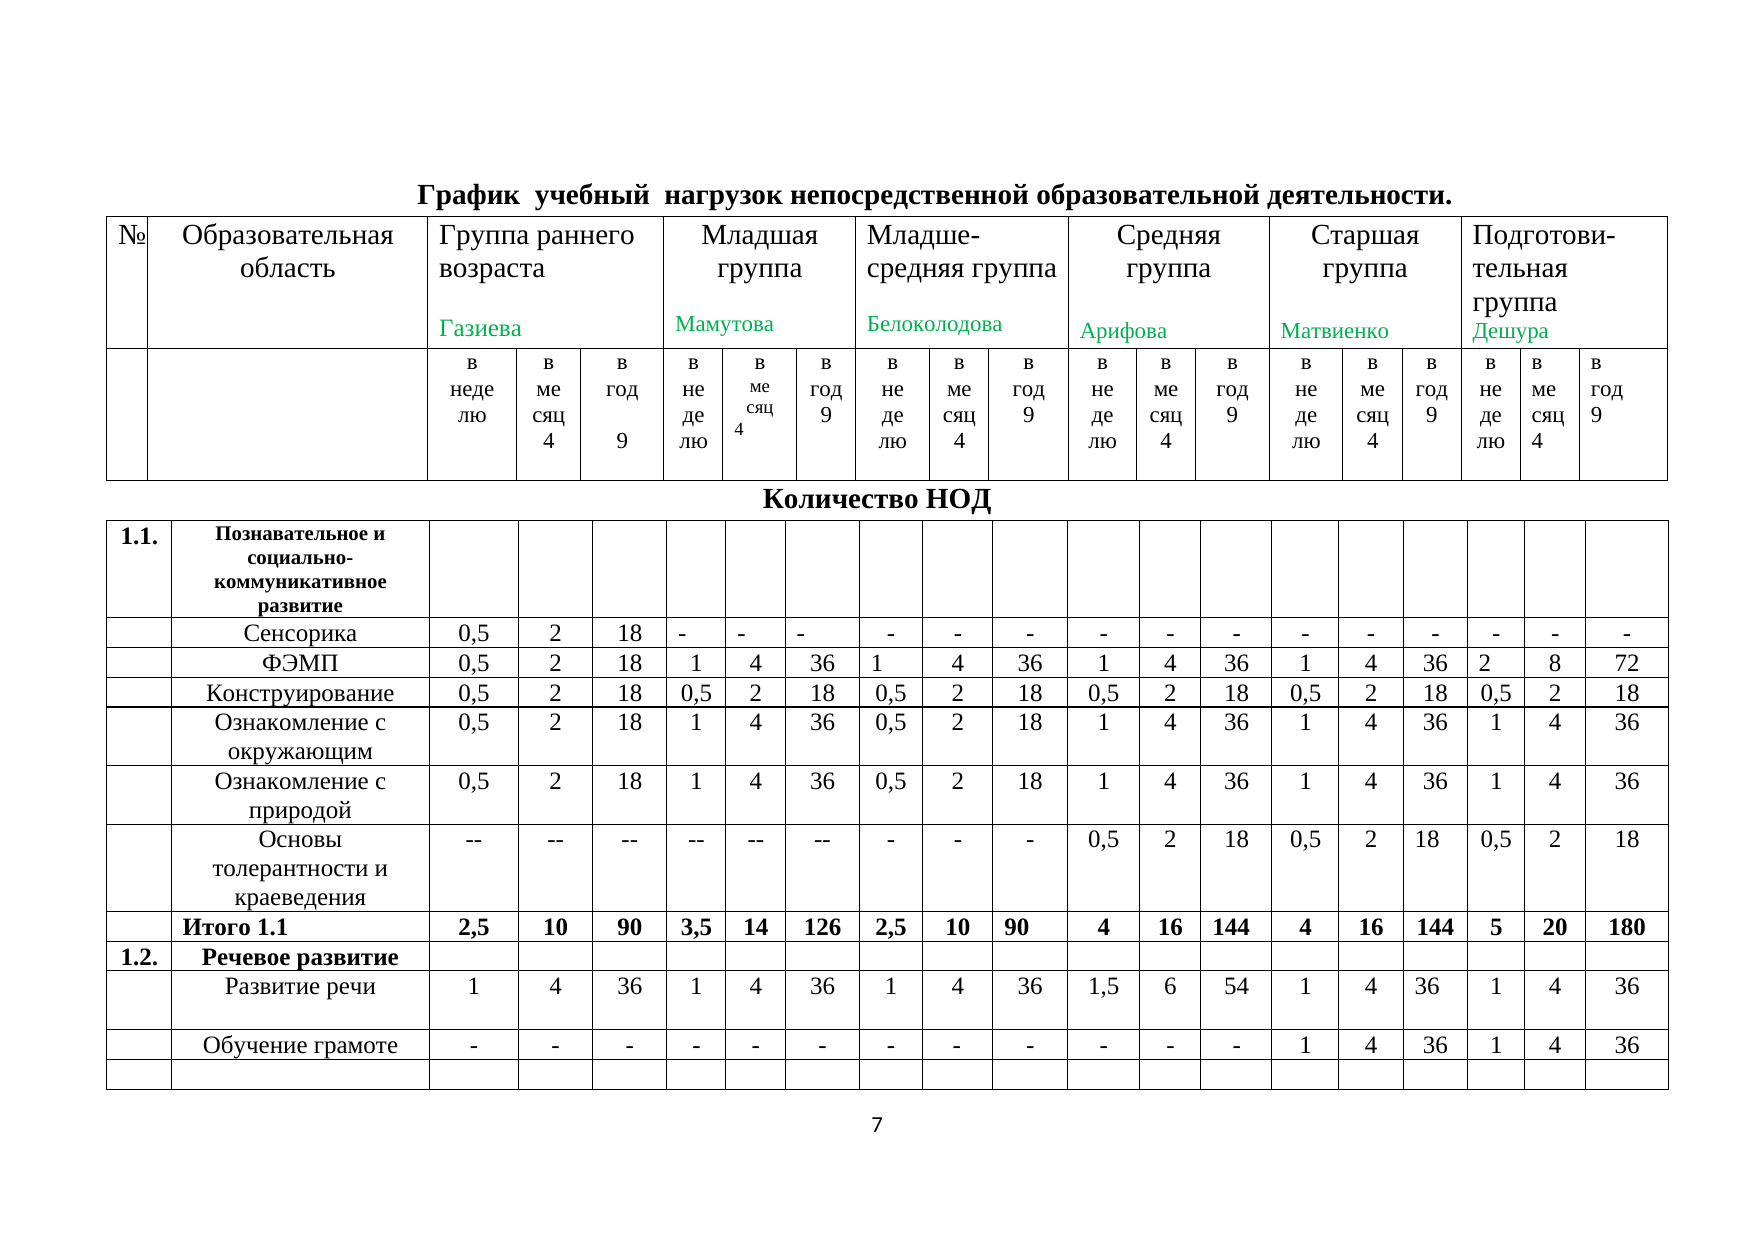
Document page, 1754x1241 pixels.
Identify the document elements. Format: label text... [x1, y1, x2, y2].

table_cell Ознакомление с окружающим [172, 708, 429, 765]
table_cell 4 [1068, 912, 1139, 941]
table_header [1068, 521, 1139, 617]
table_cell 0,5 [430, 708, 518, 765]
table_header [1201, 521, 1271, 617]
table_cell 4 [1140, 648, 1200, 677]
table_cell 6 [1140, 971, 1200, 1029]
table_header Подготови-тельная группа Дешура [1462, 217, 1667, 347]
table_cell 90 [593, 912, 666, 941]
table_cell 16 [1140, 912, 1200, 941]
table_cell 1 [1272, 766, 1338, 823]
table_header [993, 521, 1067, 617]
table_cell [1468, 942, 1524, 970]
table_cell - [786, 618, 859, 647]
table_cell 18 [1201, 825, 1271, 911]
table_cell 36 [1404, 648, 1467, 677]
table_cell 1 [1068, 648, 1139, 677]
table_cell - [993, 618, 1067, 647]
table_cell 18 [786, 678, 859, 706]
table_cell [1586, 942, 1668, 970]
table_cell 4 [1140, 766, 1200, 823]
table_cell [430, 942, 518, 970]
table_cell [1404, 1060, 1467, 1088]
table_cell 36 [786, 708, 859, 765]
table_header Познавательное и социально-коммуникативное развитие [172, 521, 429, 617]
table_cell - [667, 618, 725, 647]
table_cell 144 [1404, 912, 1467, 941]
table_cell в не де лю [664, 349, 722, 480]
table_cell - [860, 825, 922, 911]
table_cell 1 [430, 971, 518, 1029]
table_cell 2 [1525, 825, 1585, 911]
table_cell [1201, 942, 1271, 970]
table_cell Основы толерантности и краеведения [172, 825, 429, 911]
table_cell [107, 648, 171, 677]
table_header [1272, 521, 1338, 617]
table_cell 5 [1468, 912, 1524, 941]
table_cell 0,5 [1272, 678, 1338, 706]
table_cell 4 [726, 766, 785, 823]
table_cell 18 [1404, 678, 1467, 706]
table_cell 1 [1468, 766, 1524, 823]
table_cell - [993, 1030, 1067, 1059]
table_cell -- [593, 825, 666, 911]
table_cell 1 [1272, 971, 1338, 1029]
table_cell 2 [519, 708, 592, 765]
table_cell -- [726, 825, 785, 911]
table_cell 36 [786, 648, 859, 677]
table_cell 4 [726, 971, 785, 1029]
table_cell 18 [1586, 678, 1668, 706]
table_header [519, 521, 592, 617]
table_cell 4 [519, 971, 592, 1029]
table_header Младше-средняя группа Белоколодова [856, 217, 1068, 347]
table_cell 2 [519, 648, 592, 677]
table_cell 2 [923, 708, 992, 765]
table_cell [1468, 1060, 1524, 1088]
table_cell [1339, 1060, 1403, 1088]
table_cell 18 [593, 648, 666, 677]
table_cell - [923, 618, 992, 647]
table_cell 0,5 [1068, 678, 1139, 706]
table_cell Итого 1.1 [172, 912, 429, 941]
table_cell 18 [1404, 825, 1467, 911]
table_cell ФЭМП [172, 648, 429, 677]
table_cell 0,5 [860, 678, 922, 706]
table_cell [1586, 1060, 1668, 1088]
table_cell [107, 971, 171, 1029]
table_cell 0,5 [430, 678, 518, 706]
table_cell 2 [1525, 678, 1585, 706]
table_cell [107, 825, 171, 911]
table_cell [1068, 942, 1139, 970]
table_cell [107, 708, 171, 765]
table_cell - [726, 1030, 785, 1059]
table_cell 0,5 [430, 766, 518, 823]
table_cell [107, 1030, 171, 1059]
table_cell - [1272, 618, 1338, 647]
table_cell - [860, 1030, 922, 1059]
table_cell 90 [993, 912, 1067, 941]
table_cell - [1068, 618, 1139, 647]
table_cell 1 [667, 971, 725, 1029]
table_cell 2 [519, 618, 592, 647]
table_cell в год 9 [797, 349, 855, 480]
table_cell 1 [1272, 1030, 1338, 1059]
table_cell 4 [1339, 1030, 1403, 1059]
table_cell Сенсорика [172, 618, 429, 647]
table_cell 36 [1404, 708, 1467, 765]
table_cell в год 9 [581, 349, 663, 480]
table_cell [1068, 1060, 1139, 1088]
table_cell 36 [1586, 971, 1668, 1029]
table_cell 36 [786, 766, 859, 823]
table_cell 1.2. [107, 942, 171, 970]
table_header [726, 521, 785, 617]
table_cell 1 [1272, 708, 1338, 765]
table_header Группа раннего возраста Газиева [428, 217, 663, 347]
table_cell [1404, 942, 1467, 970]
table_cell в ме сяц 4 [723, 349, 796, 480]
table_cell 18 [1201, 678, 1271, 706]
table_cell - [726, 618, 785, 647]
table_cell 18 [993, 678, 1067, 706]
table_cell 0,5 [860, 708, 922, 765]
table_cell [786, 942, 859, 970]
table_cell 2 [923, 766, 992, 823]
table_cell 2 [1140, 678, 1200, 706]
table_cell - [1140, 618, 1200, 647]
table_cell [107, 766, 171, 823]
table_header Младшая группа Мамутова [664, 217, 855, 347]
table_cell 4 [1339, 708, 1403, 765]
table_cell [1140, 1060, 1200, 1088]
table_cell 0,5 [1468, 678, 1524, 706]
table_cell 4 [1525, 971, 1585, 1029]
table_cell 36 [1201, 648, 1271, 677]
table_header № [107, 217, 147, 347]
table_cell - [923, 1030, 992, 1059]
table_cell 4 [1339, 648, 1403, 677]
table_cell - [923, 825, 992, 911]
table_cell 18 [593, 708, 666, 765]
table_cell [993, 1060, 1067, 1088]
table_cell 4 [1525, 766, 1585, 823]
table_cell 2 [1468, 648, 1524, 677]
table_cell 1 [1468, 708, 1524, 765]
table_header [786, 521, 859, 617]
table_cell 0,5 [1272, 825, 1338, 911]
table_cell [667, 942, 725, 970]
table_cell в ме сяц 4 [930, 349, 988, 480]
table_cell 36 [1586, 708, 1668, 765]
table_cell 1 [667, 766, 725, 823]
table_cell 14 [726, 912, 785, 941]
table_cell 18 [593, 618, 666, 647]
table_cell 10 [519, 912, 592, 941]
table_cell - [1068, 1030, 1139, 1059]
table_cell - [1140, 1030, 1200, 1059]
table_cell [1272, 942, 1338, 970]
table_cell 4 [1339, 766, 1403, 823]
table_cell 126 [786, 912, 859, 941]
table_cell 1 [1468, 1030, 1524, 1059]
table_cell [519, 1060, 592, 1088]
table_cell [1525, 1060, 1585, 1088]
table_cell в не де лю [856, 349, 929, 480]
table_cell [593, 1060, 666, 1088]
table_header 1.1. [107, 521, 171, 617]
table_cell Ознакомление с природой [172, 766, 429, 823]
table_cell 4 [1339, 971, 1403, 1029]
table_cell [1140, 942, 1200, 970]
table_cell 0,5 [430, 648, 518, 677]
table_header Средняя группа Арифова [1069, 217, 1269, 347]
table_cell 2,5 [430, 912, 518, 941]
table_cell 4 [1525, 708, 1585, 765]
table_cell 18 [993, 708, 1067, 765]
table_cell в не де лю [1270, 349, 1342, 480]
table_cell 2,5 [860, 912, 922, 941]
table_cell 0,5 [1068, 825, 1139, 911]
table_cell 36 [1586, 766, 1668, 823]
table_cell 4 [1272, 912, 1338, 941]
table_cell -- [786, 825, 859, 911]
table_cell 144 [1201, 912, 1271, 941]
table_cell - [1201, 1030, 1271, 1059]
table_cell [148, 349, 427, 480]
table_cell Речевое развитие [172, 942, 429, 970]
table_cell в год 9 [1196, 349, 1269, 480]
table_cell 18 [993, 766, 1067, 823]
table_cell 2 [923, 678, 992, 706]
table_cell 10 [923, 912, 992, 941]
table_cell 4 [923, 971, 992, 1029]
table_cell [107, 618, 171, 647]
table_cell - [993, 825, 1067, 911]
table_cell -- [519, 825, 592, 911]
table_cell в год 9 [989, 349, 1068, 480]
table_cell 0,5 [860, 766, 922, 823]
table_cell в не де лю [1462, 349, 1520, 480]
table_cell [993, 942, 1067, 970]
table_cell [107, 349, 147, 480]
table_cell - [1201, 618, 1271, 647]
table_cell - [1468, 618, 1524, 647]
table_cell 16 [1339, 912, 1403, 941]
table_cell 1 [860, 971, 922, 1029]
table_cell 1 [860, 648, 922, 677]
table_header [430, 521, 518, 617]
table_cell в год 9 [1403, 349, 1461, 480]
table_cell [593, 942, 666, 970]
table_cell [1272, 1060, 1338, 1088]
table_cell 1 [1068, 766, 1139, 823]
table_cell 36 [1201, 766, 1271, 823]
table_cell [519, 942, 592, 970]
table_cell - [519, 1030, 592, 1059]
table_cell [1339, 942, 1403, 970]
text График учебный нагрузок непосредственной образовательной деятельности. [118, 177, 1636, 211]
table_cell 4 [1140, 708, 1200, 765]
table_cell [726, 942, 785, 970]
table_cell [430, 1060, 518, 1088]
table_cell - [1404, 618, 1467, 647]
table_header [1140, 521, 1200, 617]
table_cell 0,5 [1468, 825, 1524, 911]
table_cell - [1586, 618, 1668, 647]
table_cell в год 9 [1580, 349, 1667, 480]
table_cell [107, 678, 171, 706]
table_header Образовательная область [148, 217, 427, 347]
table_cell [667, 1060, 725, 1088]
table_cell 4 [726, 648, 785, 677]
table_cell 18 [1586, 825, 1668, 911]
table_cell 36 [786, 971, 859, 1029]
table_cell 1,5 [1068, 971, 1139, 1029]
table_cell 54 [1201, 971, 1271, 1029]
table_cell 1 [1468, 971, 1524, 1029]
table_header [1468, 521, 1524, 617]
table_cell 4 [1525, 1030, 1585, 1059]
table_cell 2 [726, 678, 785, 706]
table_cell - [593, 1030, 666, 1059]
table_cell [860, 942, 922, 970]
table_cell в ме сяц 4 [517, 349, 580, 480]
table_cell 36 [593, 971, 666, 1029]
table_cell 36 [1586, 1030, 1668, 1059]
table_cell 1 [667, 708, 725, 765]
table_cell 36 [993, 971, 1067, 1029]
table_cell 36 [1201, 708, 1271, 765]
table_header [1586, 521, 1668, 617]
table_cell 0,5 [430, 618, 518, 647]
table_cell в неде лю [428, 349, 516, 480]
text Количество НОД [118, 481, 1636, 515]
table_cell [1201, 1060, 1271, 1088]
table_cell [107, 912, 171, 941]
table_cell - [860, 618, 922, 647]
table_cell Конструирование [172, 678, 429, 706]
table_header [1404, 521, 1467, 617]
table_cell 20 [1525, 912, 1585, 941]
table_cell 0,5 [667, 678, 725, 706]
table_cell 72 [1586, 648, 1668, 677]
table_cell 1 [1068, 708, 1139, 765]
table_cell 2 [519, 766, 592, 823]
table_cell 2 [1339, 678, 1403, 706]
table_cell 18 [593, 766, 666, 823]
table_cell в ме сяц 4 [1137, 349, 1195, 480]
table_cell 36 [1404, 766, 1467, 823]
table_cell 180 [1586, 912, 1668, 941]
table_cell 1 [667, 648, 725, 677]
table_header Старшая группа Матвиенко [1270, 217, 1461, 347]
table_cell 2 [519, 678, 592, 706]
table_cell 1 [1272, 648, 1338, 677]
table_cell 18 [593, 678, 666, 706]
table_cell [726, 1060, 785, 1088]
table_cell в не де лю [1069, 349, 1136, 480]
table_cell - [1339, 618, 1403, 647]
table_cell 36 [993, 648, 1067, 677]
table_cell в ме сяц 4 [1521, 349, 1579, 480]
table_cell - [667, 1030, 725, 1059]
table_cell - [1525, 618, 1585, 647]
table_cell - [430, 1030, 518, 1059]
table_cell 8 [1525, 648, 1585, 677]
table_cell 4 [923, 648, 992, 677]
table_cell [1525, 942, 1585, 970]
table_cell 36 [1404, 971, 1467, 1029]
table_cell 2 [1339, 825, 1403, 911]
table_cell Обучение грамоте [172, 1030, 429, 1059]
table_cell -- [667, 825, 725, 911]
table_header [923, 521, 992, 617]
table_cell Развитие речи [172, 971, 429, 1029]
table_header [1339, 521, 1403, 617]
table_cell [923, 942, 992, 970]
table_cell [107, 1060, 171, 1088]
table_cell 36 [1404, 1030, 1467, 1059]
table_cell - [786, 1030, 859, 1059]
table_cell [172, 1060, 429, 1088]
table_cell [923, 1060, 992, 1088]
table_cell 3,5 [667, 912, 725, 941]
table_cell [786, 1060, 859, 1088]
table_cell 4 [726, 708, 785, 765]
table_cell 2 [1140, 825, 1200, 911]
table_header [1525, 521, 1585, 617]
table_cell в ме сяц 4 [1343, 349, 1402, 480]
table_cell -- [430, 825, 518, 911]
table_header [860, 521, 922, 617]
table_header [593, 521, 666, 617]
table_header [667, 521, 725, 617]
table_cell [860, 1060, 922, 1088]
